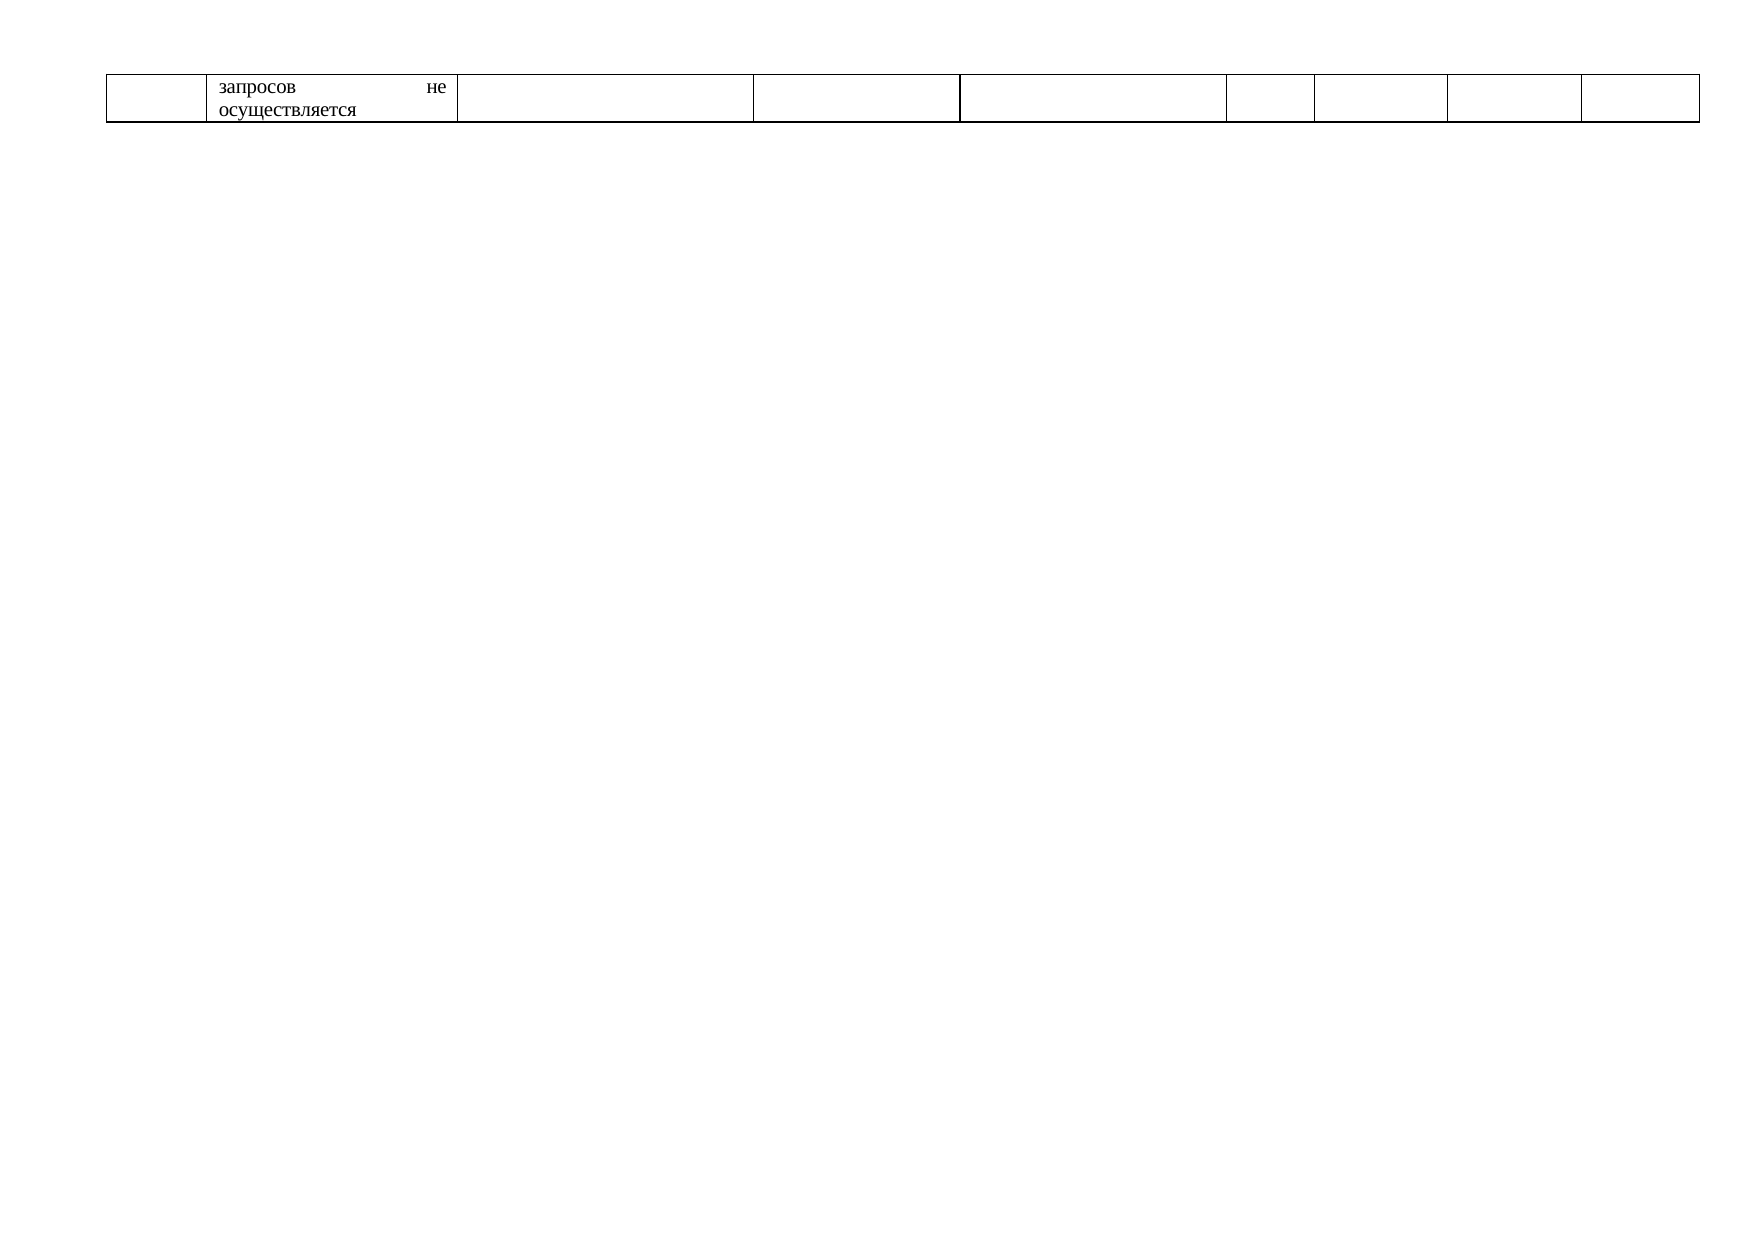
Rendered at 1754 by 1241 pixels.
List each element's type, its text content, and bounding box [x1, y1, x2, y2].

table_header [1227, 75, 1314, 121]
table_header [1315, 75, 1447, 121]
table_header [1448, 75, 1581, 121]
table_header запросов не осуществляется [207, 75, 457, 121]
table_header [1582, 75, 1699, 121]
table_header [754, 75, 959, 121]
table_header [458, 75, 753, 121]
table_header [107, 75, 206, 121]
table_header [961, 75, 1226, 121]
